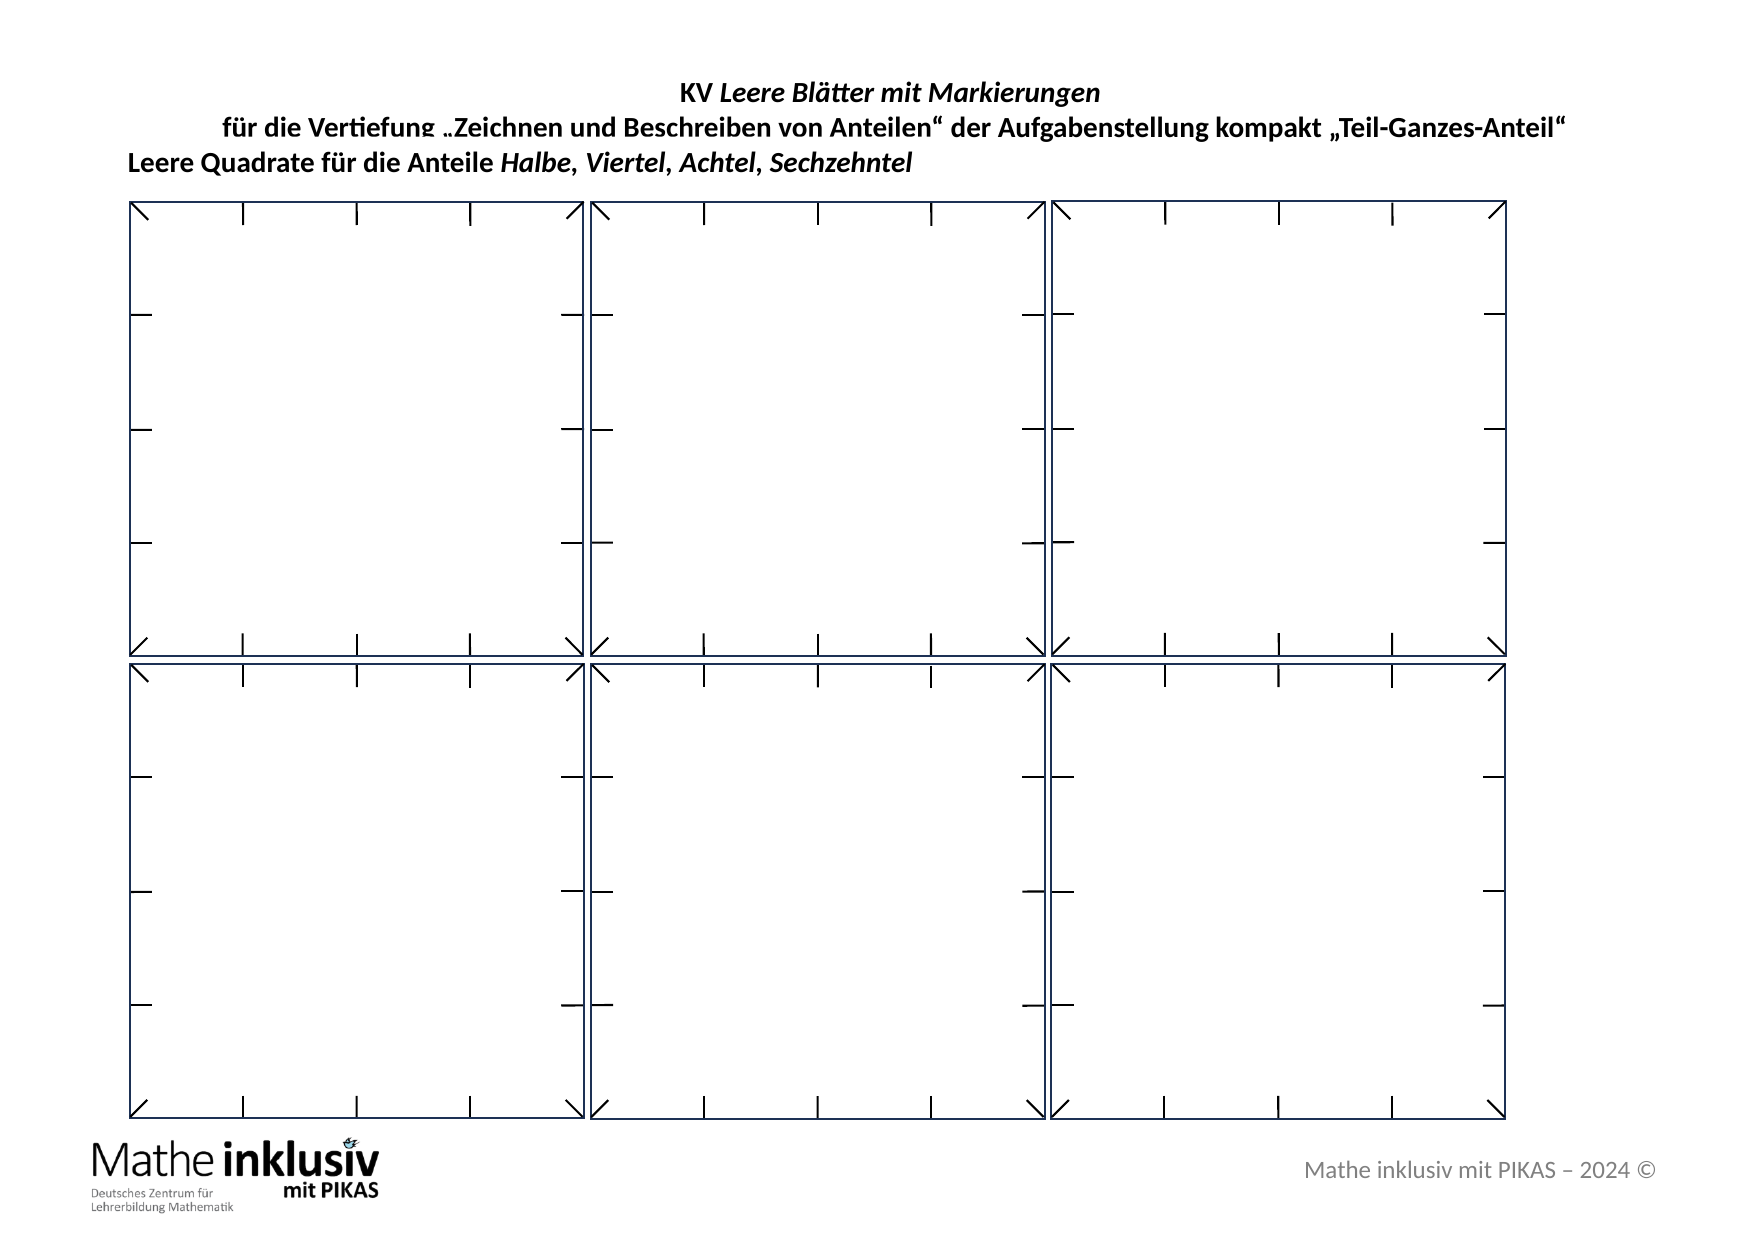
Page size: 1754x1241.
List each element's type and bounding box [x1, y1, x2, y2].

picture [90, 1135, 380, 1214]
